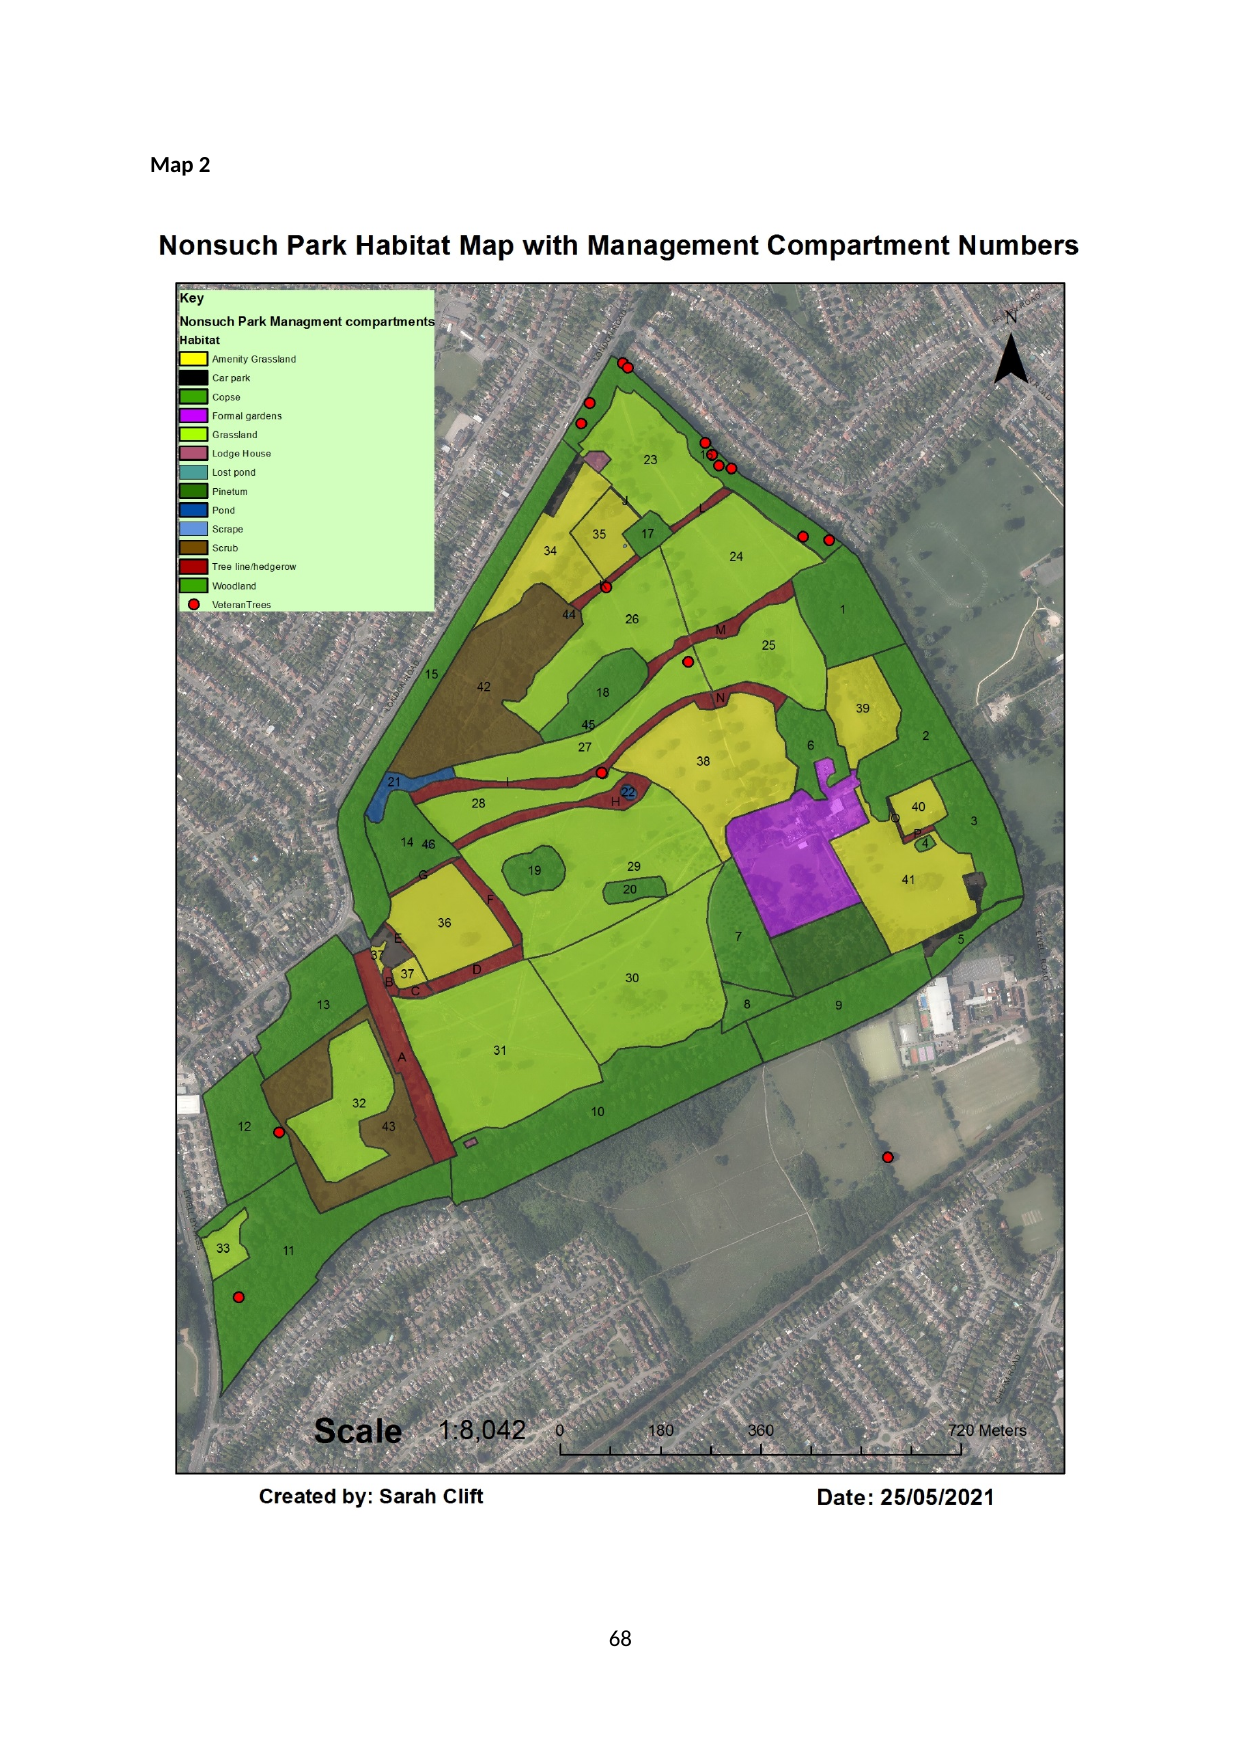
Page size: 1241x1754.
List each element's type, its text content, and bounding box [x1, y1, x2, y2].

text Map 2 [150, 150, 1090, 178]
picture [150, 206, 1091, 1535]
